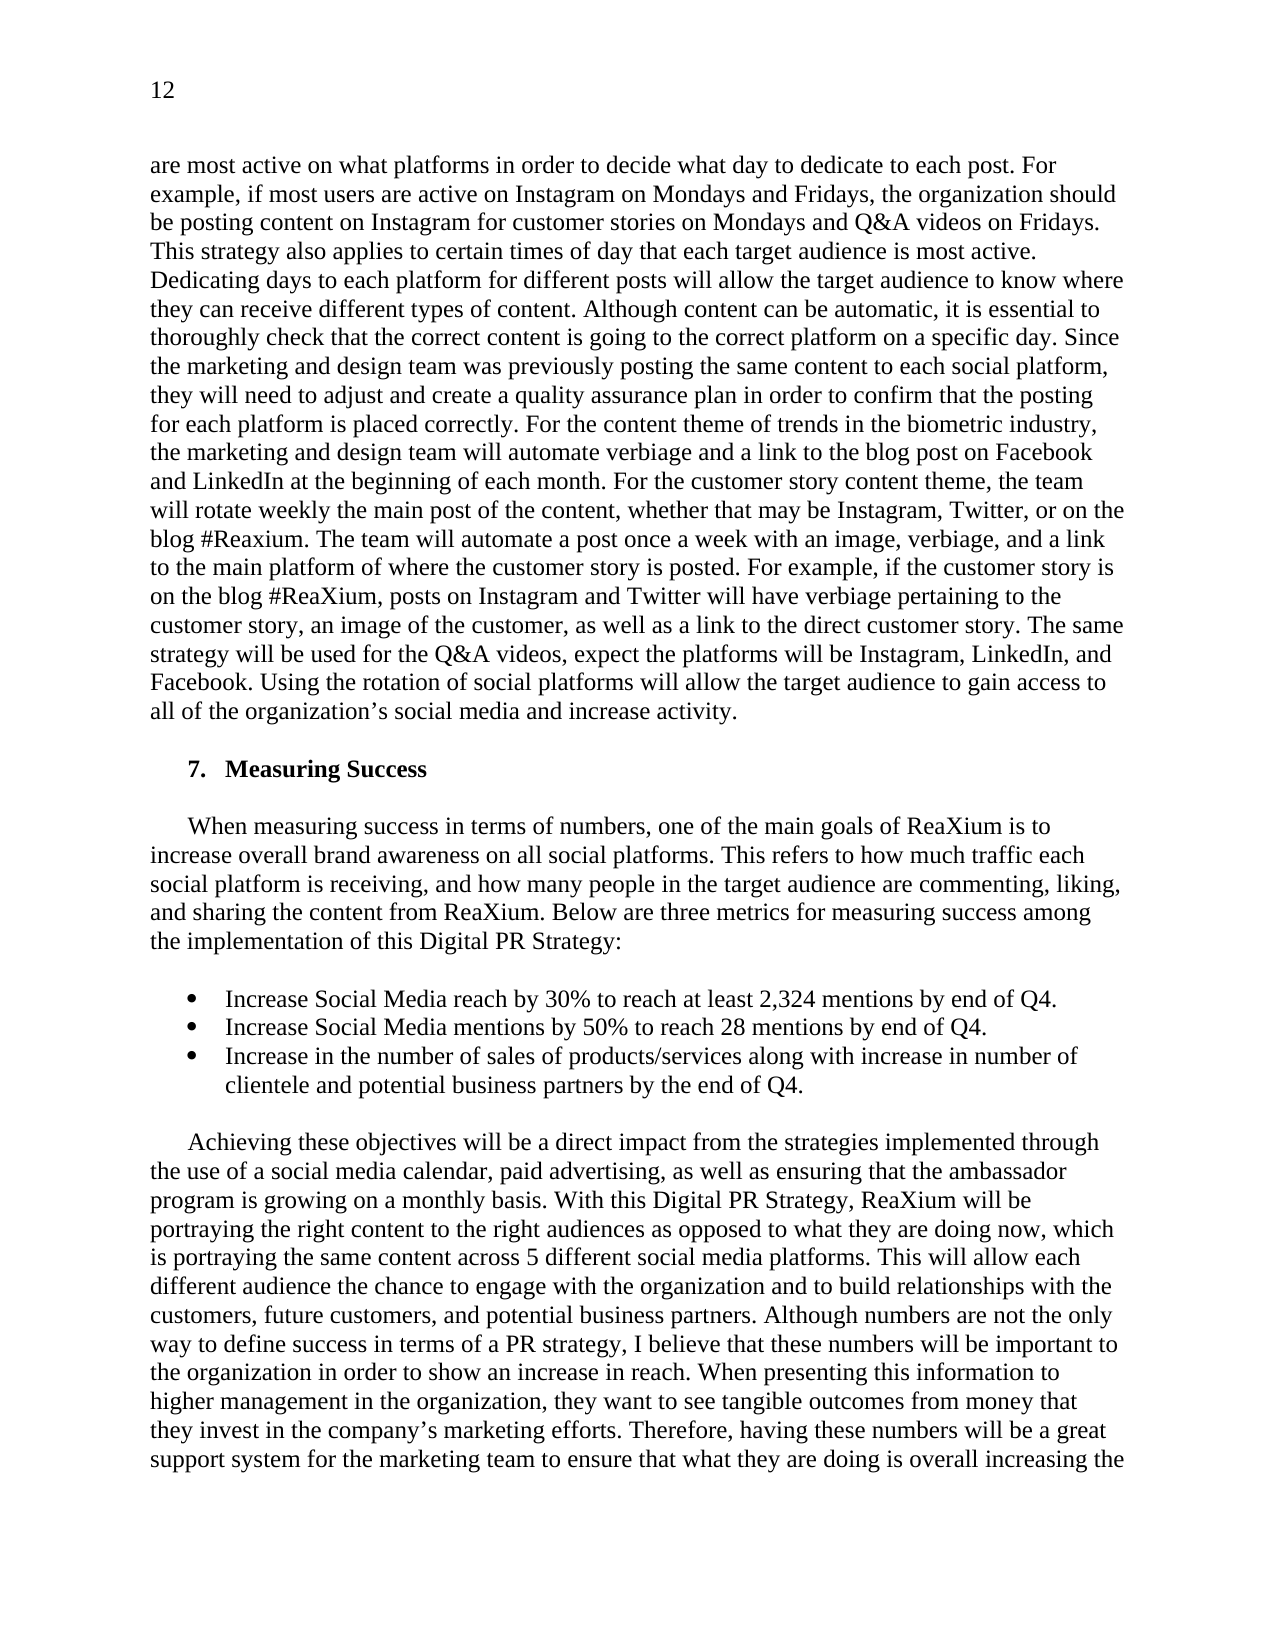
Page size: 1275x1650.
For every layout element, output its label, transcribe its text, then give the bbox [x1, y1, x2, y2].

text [150, 150, 1125, 725]
list Increase in the number of sales of products/services along with increase in number of clientele and potential business partners by the end of Q4. [187, 1041, 1125, 1099]
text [150, 1127, 1125, 1472]
list Increase Social Media mentions by 50% to reach 28 mentions by end of Q4. [187, 1012, 1125, 1041]
list Increase Social Media reach by 30% to reach at least 2,324 mentions by end of Q4. [187, 984, 1125, 1012]
text When measuring success in terms of numbers, one of the main goals of ReaXium is to increase overall brand awareness on all social platforms. This refers to how much traffic each social platform is receiving, and how many people in the target audience are commenting, liking, and sharing the content from ReaXium. Below are three metrics for measuring success among the implementation of this Digital PR Strategy: [150, 811, 1125, 955]
list Measuring Success [187, 754, 1125, 782]
